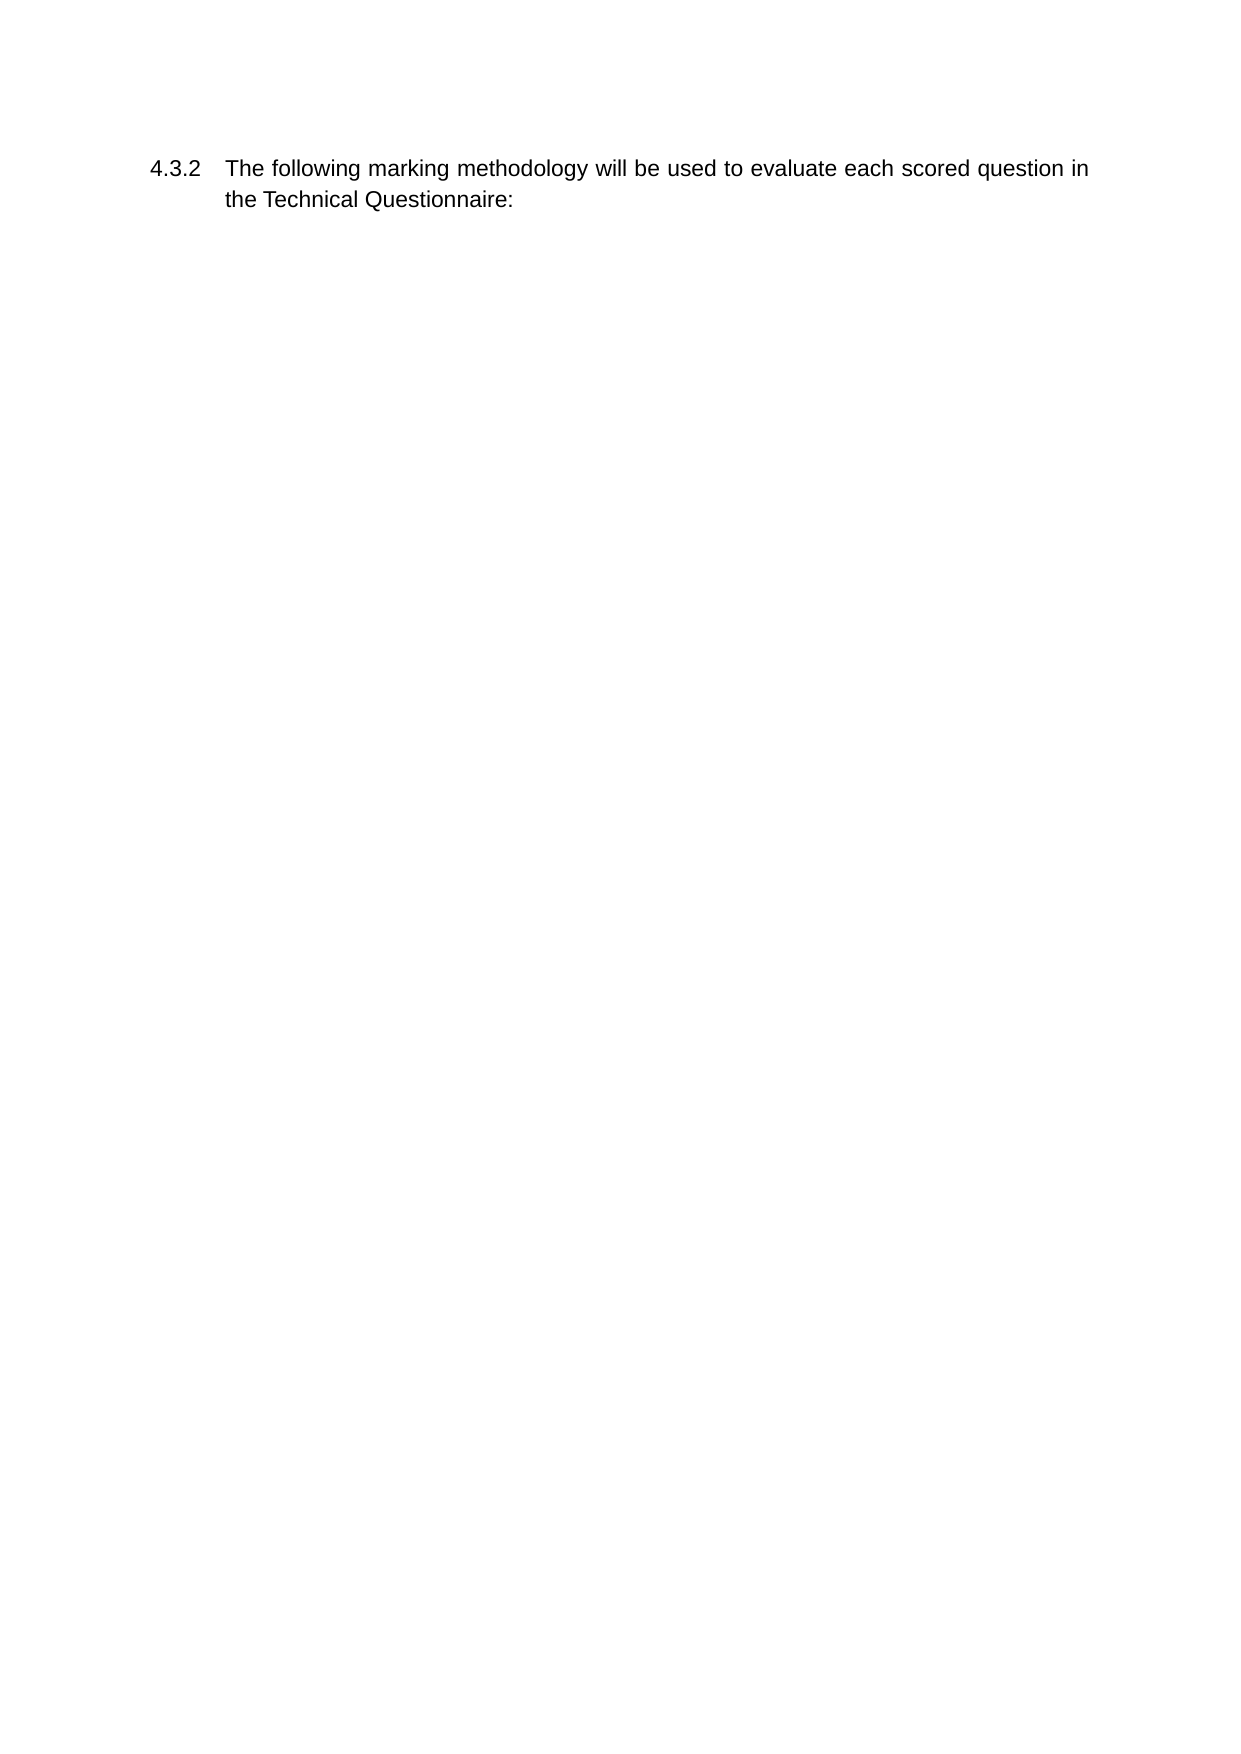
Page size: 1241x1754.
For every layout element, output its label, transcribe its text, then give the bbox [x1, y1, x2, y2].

subtitle The following marking methodology will be used to evaluate each scored question in the Technical Questionnaire: [150, 150, 1090, 212]
